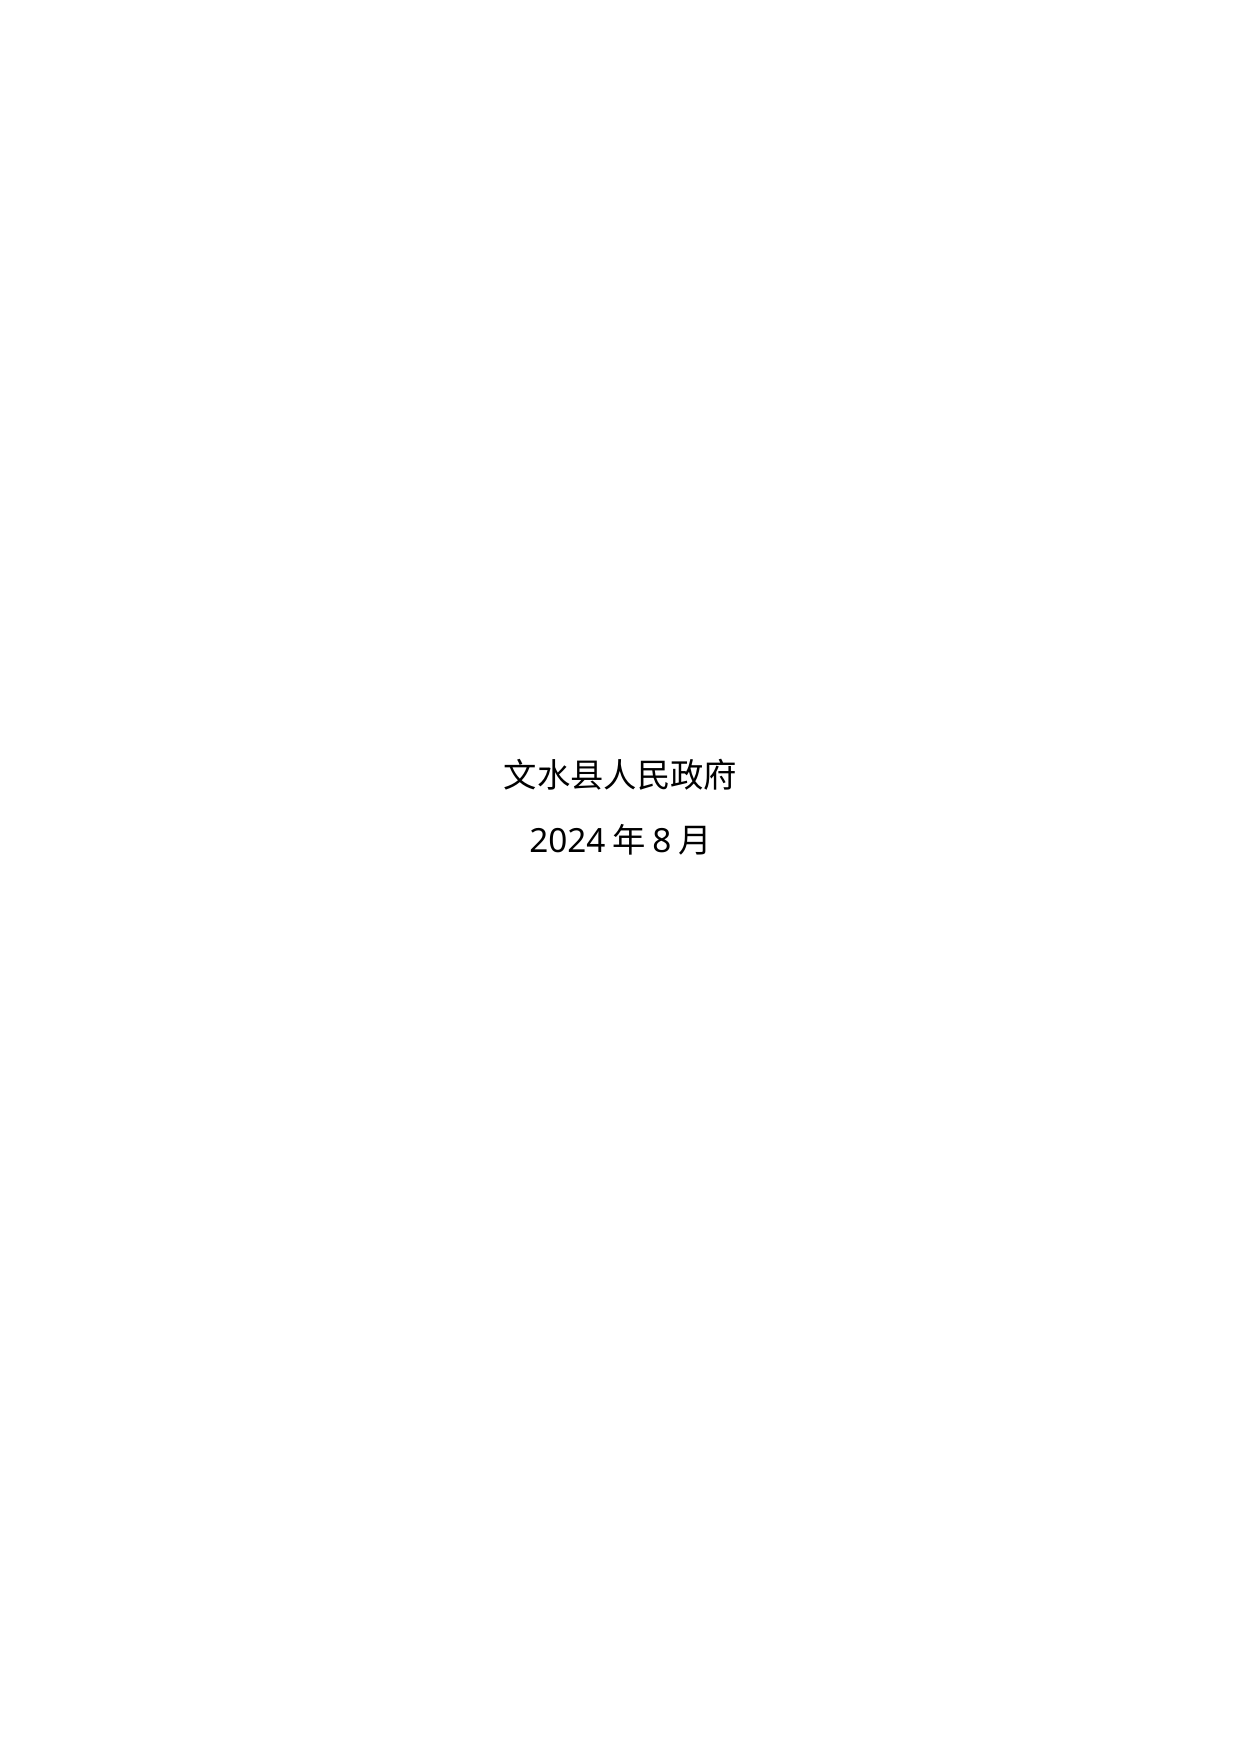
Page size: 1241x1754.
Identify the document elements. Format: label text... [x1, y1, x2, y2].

text 2024年8月 [187, 805, 1053, 870]
text 文水县人民政府 [187, 740, 1053, 805]
